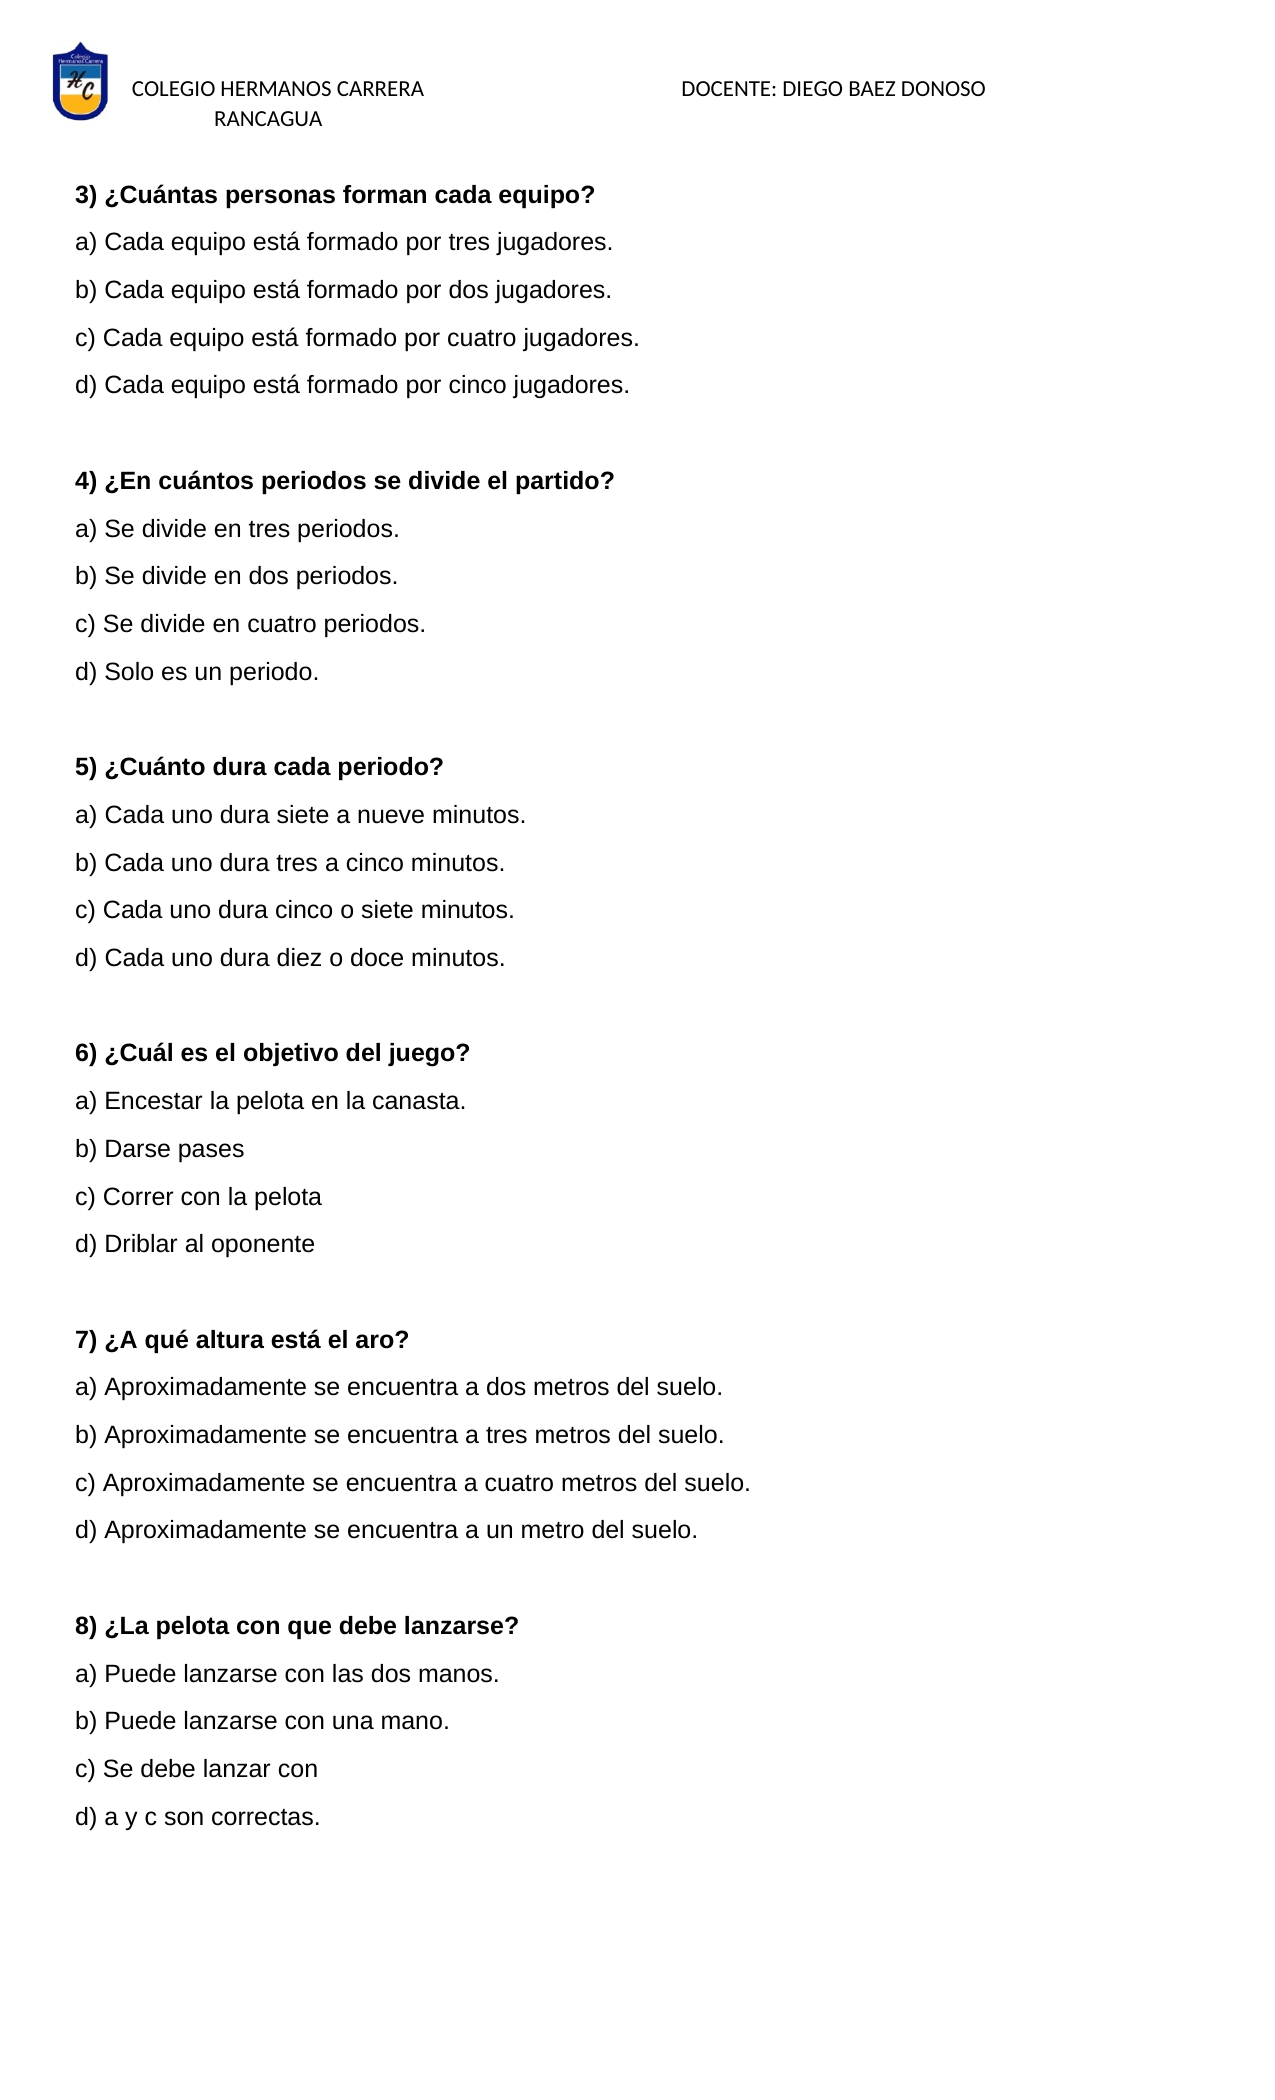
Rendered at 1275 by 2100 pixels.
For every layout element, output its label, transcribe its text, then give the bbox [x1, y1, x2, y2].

text 4) ¿En cuántos periodos se divide el partido? [75, 466, 1200, 495]
text a) Cada equipo está formado por tres jugadores. [75, 227, 1200, 256]
text b) Puede lanzarse con una mano. [75, 1706, 1200, 1735]
text d) Solo es un periodo. [75, 657, 1200, 686]
text d) Cada equipo está formado por cinco jugadores. [75, 371, 1200, 399]
text b) Cada uno dura tres a cinco minutos. [75, 848, 1200, 876]
text d) Cada uno dura diez o doce minutos. [75, 943, 1200, 972]
text 5) ¿Cuánto dura cada periodo? [75, 752, 1200, 781]
text 7) ¿A qué altura está el aro? [75, 1325, 1200, 1353]
text d) Aproximadamente se encuentra a un metro del suelo. [75, 1516, 1200, 1544]
text 6) ¿Cuál es el objetivo del juego? [75, 1038, 1200, 1067]
picture [51, 40, 110, 121]
text 8) ¿La pelota con que debe lanzarse? [75, 1611, 1200, 1640]
text a) Cada uno dura siete a nueve minutos. [75, 800, 1200, 829]
text c) Correr con la pelota [75, 1182, 1200, 1210]
text a) Aproximadamente se encuentra a dos metros del suelo. [75, 1372, 1200, 1401]
text d) a y c son correctas. [75, 1802, 1200, 1831]
text c) Se divide en cuatro periodos. [75, 609, 1200, 638]
text c) Cada uno dura cinco o siete minutos. [75, 895, 1200, 924]
text d) Driblar al oponente [75, 1229, 1200, 1258]
text a) Se divide en tres periodos. [75, 514, 1200, 542]
text b) Darse pases [75, 1134, 1200, 1163]
text 3) ¿Cuántas personas forman cada equipo? [75, 180, 1200, 208]
text b) Se divide en dos periodos. [75, 561, 1200, 590]
text c) Se debe lanzar con [75, 1754, 1200, 1783]
text a) Encestar la pelota en la canasta. [75, 1086, 1200, 1115]
text a) Puede lanzarse con las dos manos. [75, 1659, 1200, 1687]
text b) Cada equipo está formado por dos jugadores. [75, 275, 1200, 304]
text c) Cada equipo está formado por cuatro jugadores. [75, 323, 1200, 352]
text b) Aproximadamente se encuentra a tres metros del suelo. [75, 1420, 1200, 1449]
text c) Aproximadamente se encuentra a cuatro metros del suelo. [75, 1468, 1200, 1497]
